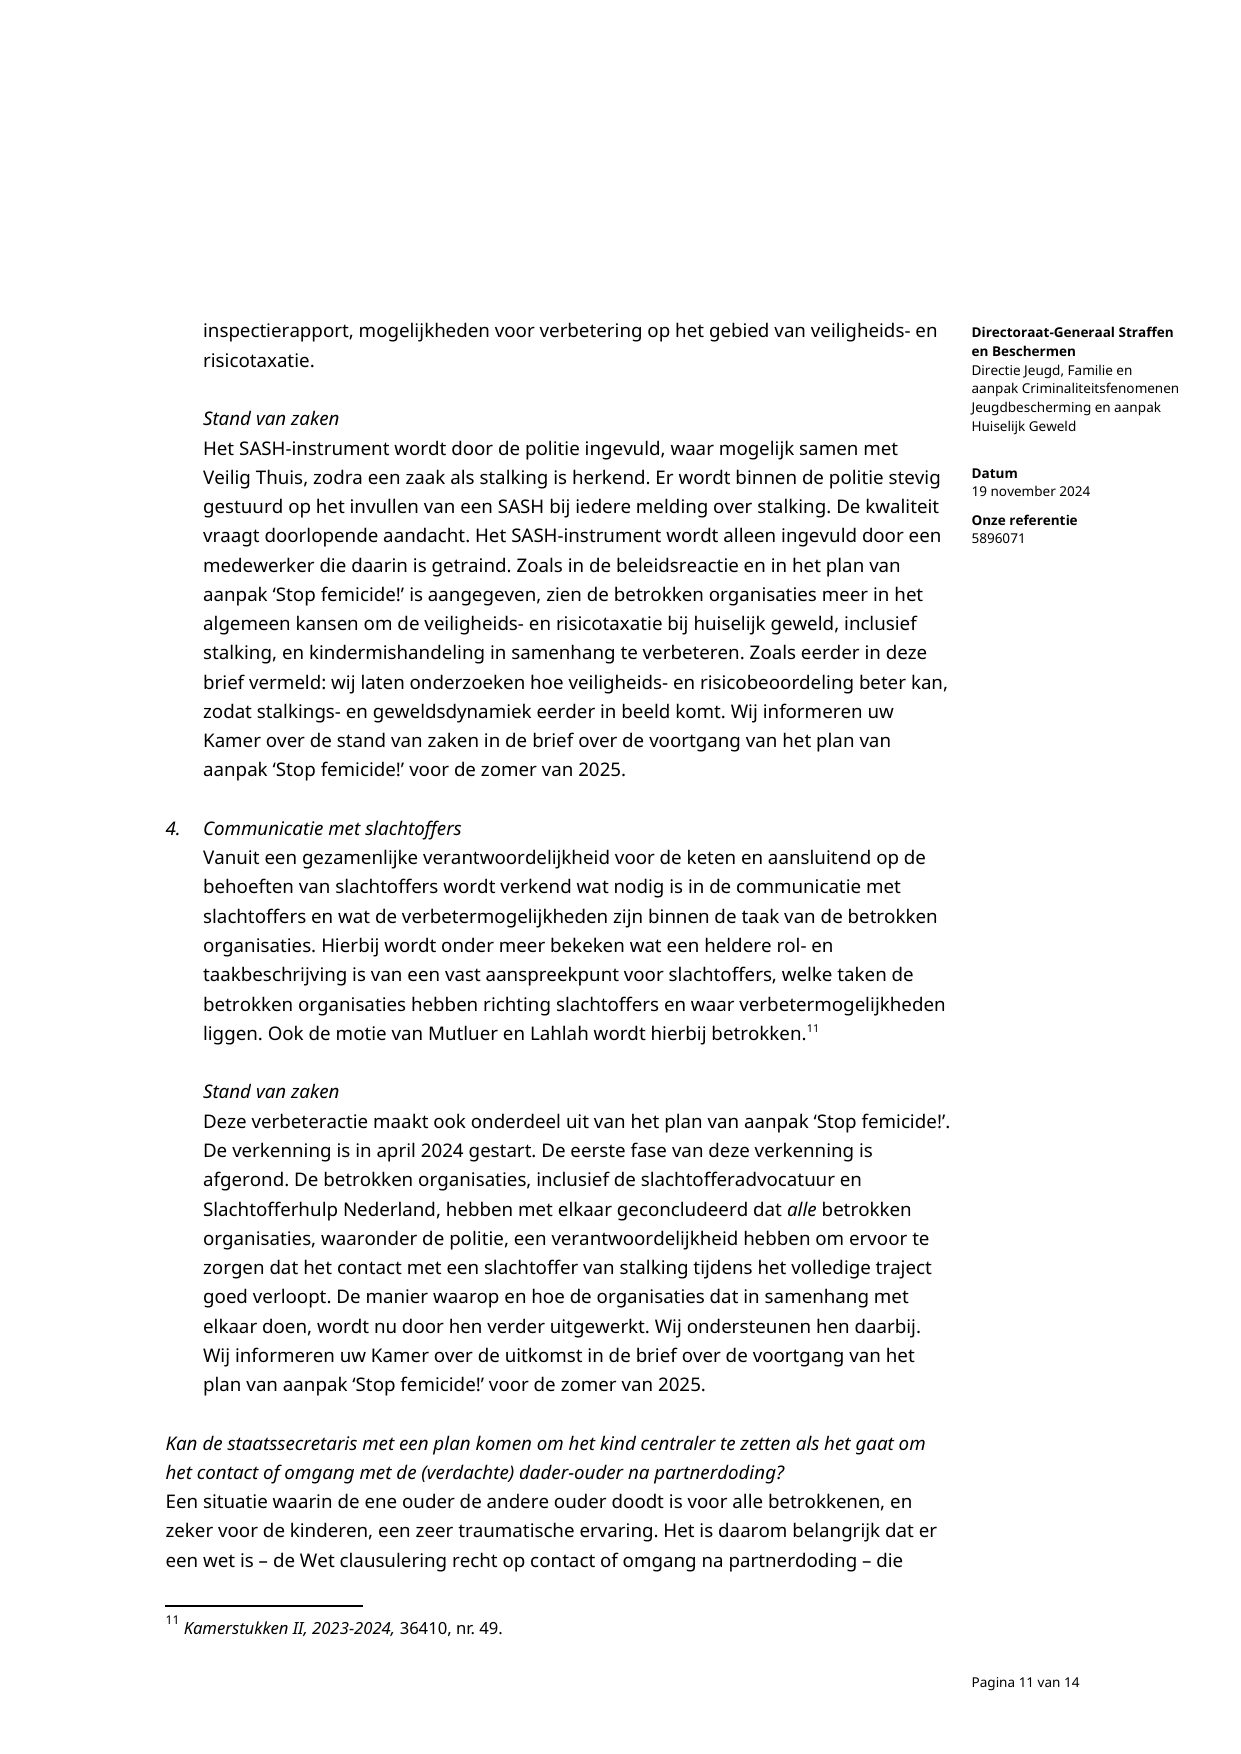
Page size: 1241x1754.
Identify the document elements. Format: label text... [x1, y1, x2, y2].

text Het SASH-instrument wordt door de politie ingevuld, waar mogelijk samen met Veilig Thuis, zodra een zaak als stalking is herkend. Er wordt binnen de politie stevig gestuurd op het invullen van een SASH bij iedere melding over stalking. De kwaliteit vraagt doorlopende aandacht. Het SASH-instrument wordt alleen ingevuld door een medewerker die daarin is getraind. Zoals in de beleidsreactie en in het plan van aanpak ‘Stop femicide!’ is aangegeven, zien de betrokken organisaties meer in het algemeen kansen om de veiligheids- en risicotaxatie bij huiselijk geweld, inclusief stalking, en kindermishandeling in samenhang te verbeteren. Zoals eerder in deze brief vermeld: wij laten onderzoeken hoe veiligheids- en risicobeoordeling beter kan, zodat stalkings- en geweldsdynamiek eerder in beeld komt. Wij informeren uw Kamer over de stand van zaken in de brief over de voortgang van het plan van aanpak ‘Stop femicide!’ voor de zomer van 2025. [203, 435, 951, 782]
list Communicatie met slachtoffers [165, 815, 951, 841]
text Vanuit een gezamenlijke verantwoordelijkheid voor de keten en aansluitend op de behoeften van slachtoffers wordt verkend wat nodig is in de communicatie met slachtoffers en wat de verbetermogelijkheden zijn binnen de taak van de betrokken organisaties. Hierbij wordt onder meer bekeken wat een heldere rol- en taakbeschrijving is van een vast aanspreekpunt voor slachtoffers, welke taken de betrokken organisaties hebben richting slachtoffers en waar verbetermogelijkheden liggen. Ook de motie van Mutluer en Lahlah wordt hierbij betrokken. [203, 844, 951, 1046]
text Stand van zaken [165, 1079, 951, 1104]
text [165, 1488, 951, 1573]
text Deze verbeteractie maakt ook onderdeel uit van het plan van aanpak ‘Stop femicide!’. De verkenning is in april 2024 gestart. De eerste fase van deze verkenning is afgerond. De betrokken organisaties, inclusief de slachtofferadvocatuur en Slachtofferhulp Nederland, hebben met elkaar geconcludeerd dat alle betrokken organisaties, waaronder de politie, een verantwoordelijkheid hebben om ervoor te zorgen dat het contact met een slachtoffer van stalking tijdens het volledige traject goed verloopt. De manier waarop en hoe de organisaties dat in samenhang met elkaar doen, wordt nu door hen verder uitgewerkt. Wij ondersteunen hen daarbij. Wij informeren uw Kamer over de uitkomst in de brief over de voortgang van het plan van aanpak ‘Stop femicide!’ voor de zomer van 2025. [203, 1108, 951, 1397]
text Kan de staatssecretaris met een plan komen om het kind centraler te zetten als het gaat om het contact of omgang met de (verdachte) dader-ouder na partnerdoding? [165, 1430, 951, 1485]
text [203, 318, 951, 372]
text Stand van zaken [165, 406, 951, 431]
